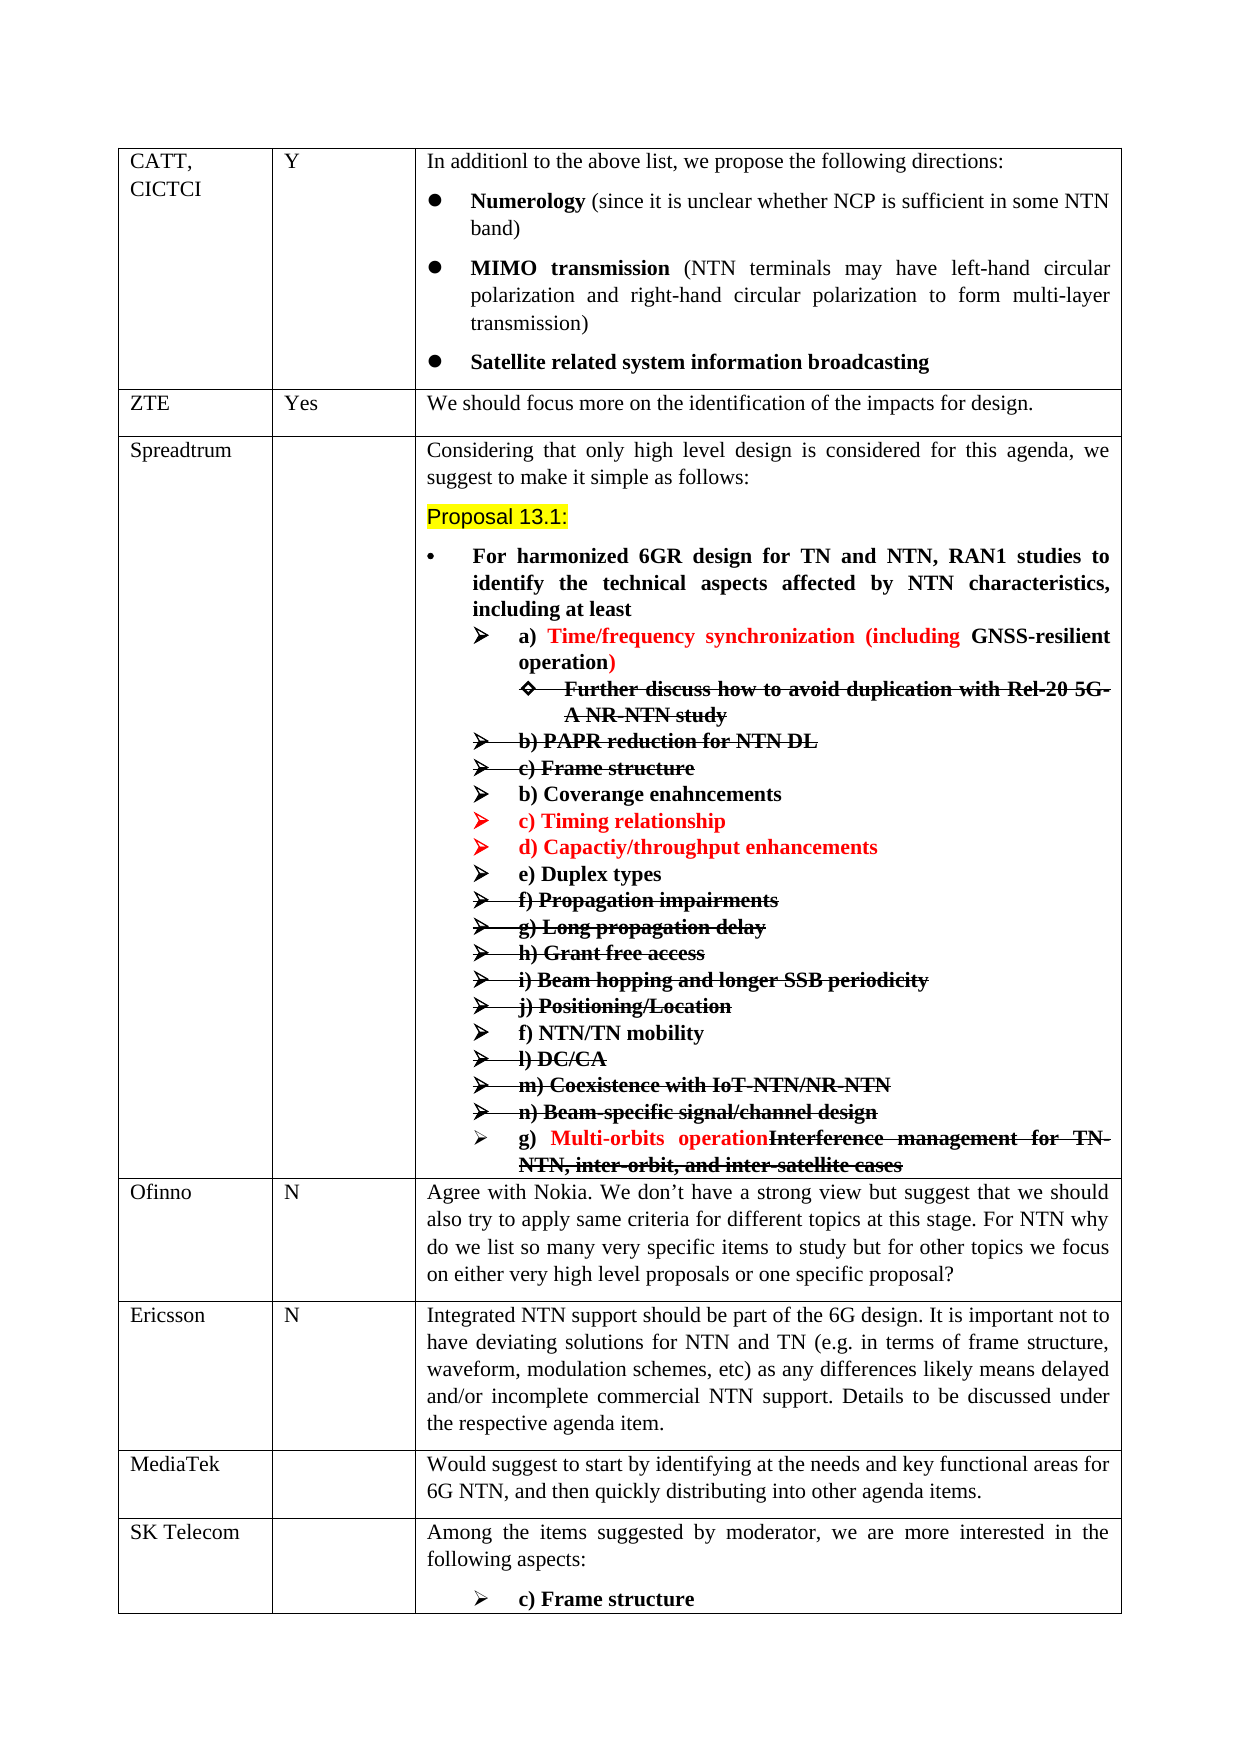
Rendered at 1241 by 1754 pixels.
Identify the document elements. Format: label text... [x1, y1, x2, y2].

table_cell Y [273, 149, 415, 389]
table_cell We should focus more on the identification of the impacts for design. [416, 390, 1121, 436]
table_cell Considering that only high level design is considered for this agenda, we suggest to make it simple as follows: Proposal 13.1: For harmonized 6GR design for TN and NTN, RAN1 studies to identify the technical aspects affected by NTN characteristics, including at least a) Time/frequency synchronization (including GNSS-resilient operation) Further discuss how to avoid duplication with Rel-20 5G-A NR-NTN study b) PAPR reduction for NTN DL c) Frame structure b) Coverange enahncements c) Timing relationship d) Capactiy/throughput enhancements e) Duplex types f) Propagation impairments g) Long propagation delay h) Grant free access i) Beam hopping and longer SSB periodicity j) Positioning/Location f) NTN/TN mobility l) DC/CA m) Coexistence with IoT-NTN/NR-NTN n) Beam-specific signal/channel design g) Multi-orbits operationInterference management for TN-NTN, inter-orbit, and inter-satellite cases [416, 437, 1121, 1178]
table_cell N [273, 1302, 415, 1450]
table_cell Ericsson [119, 1302, 272, 1450]
table_cell Yes [273, 390, 415, 436]
table_cell Spreadtrum [119, 437, 272, 1178]
table_cell Ofinno [119, 1179, 272, 1301]
table_cell Agree with Nokia. We don’t have a strong view but suggest that we should also try to apply same criteria for different topics at this stage. For NTN why do we list so many very specific items to study but for other topics we focus on either very high level proposals or one specific proposal? [416, 1179, 1121, 1301]
table_cell [273, 1451, 415, 1518]
table_cell CATT, CICTCI [119, 149, 272, 389]
table_cell [273, 1519, 415, 1613]
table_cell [416, 1519, 1121, 1613]
table_cell [273, 437, 415, 1178]
table_cell MediaTek [119, 1451, 272, 1518]
table_cell Would suggest to start by identifying at the needs and key functional areas for 6G NTN, and then quickly distributing into other agenda items. [416, 1451, 1121, 1518]
table_cell In additionl to the above list, we propose the following directions: Numerology (since it is unclear whether NCP is sufficient in some NTN band) MIMO transmission (NTN terminals may have left-hand circular polarization and right-hand circular polarization to form multi-layer transmission) Satellite related system information broadcasting [416, 149, 1121, 389]
table_cell Integrated NTN support should be part of the 6G design. It is important not to have deviating solutions for NTN and TN (e.g. in terms of frame structure, waveform, modulation schemes, etc) as any differences likely means delayed and/or incomplete commercial NTN support. Details to be discussed under the respective agenda item. [416, 1302, 1121, 1450]
table_cell SK Telecom [119, 1519, 272, 1613]
table_cell N [273, 1179, 415, 1301]
table_cell ZTE [119, 390, 272, 436]
